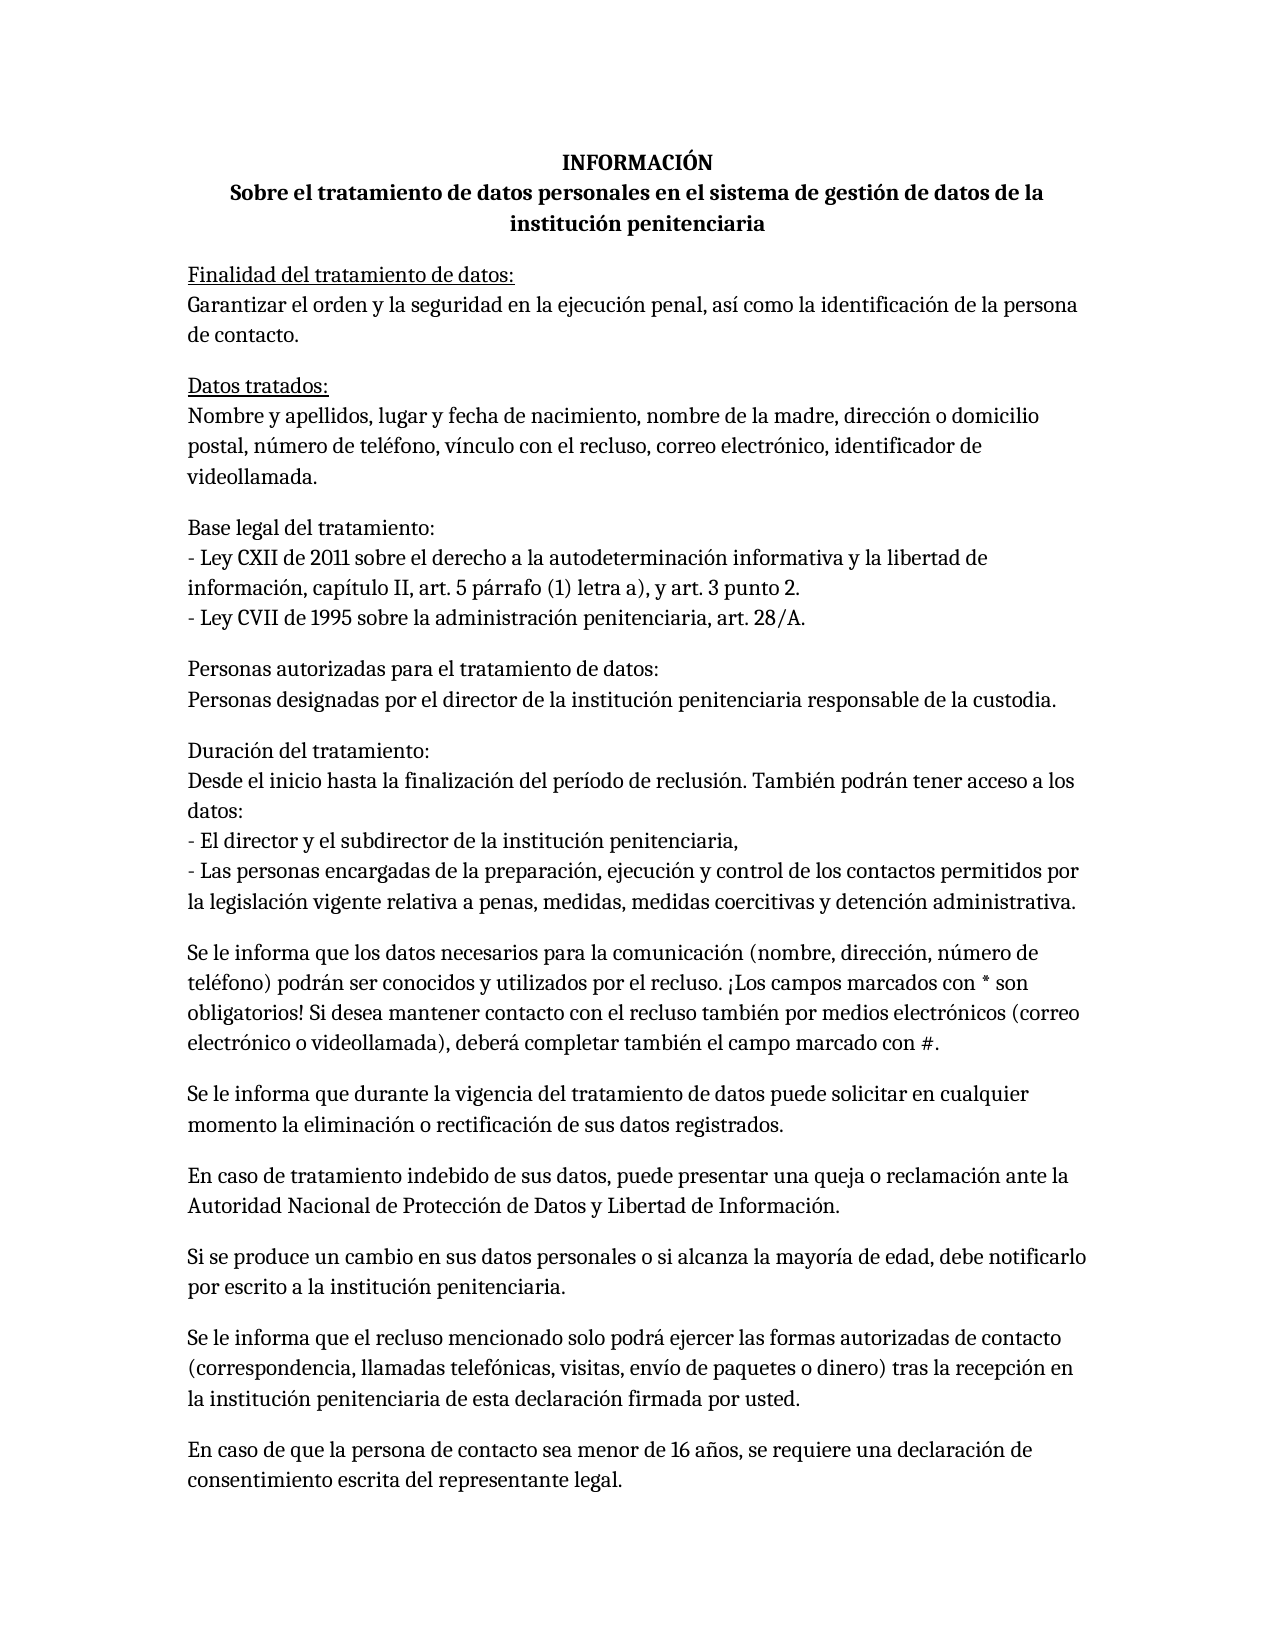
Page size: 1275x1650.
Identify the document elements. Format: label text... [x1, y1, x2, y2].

text Base legal del tratamiento: - Ley CXII de 2011 sobre el derecho a la autodeterminación informativa y la libertad de información, capítulo II, art. 5 párrafo (1) letra a), y art. 3 punto 2. - Ley CVII de 1995 sobre la administración penitenciaria, art. 28/A. [187, 514, 1087, 632]
text Se le informa que los datos necesarios para la comunicación (nombre, dirección, número de teléfono) podrán ser conocidos y utilizados por el recluso. ¡Los campos marcados con * son obligatorios! Si desea mantener contacto con el recluso también por medios electrónicos (correo electrónico o videollamada), deberá completar también el campo marcado con #. [187, 939, 1087, 1057]
text En caso de que la persona de contacto sea menor de 16 años, se requiere una declaración de consentimiento escrita del representante legal. [187, 1436, 1087, 1493]
text En caso de tratamiento indebido de sus datos, puede presentar una queja o reclamación ante la Autoridad Nacional de Protección de Datos y Libertad de Información. [187, 1162, 1087, 1219]
text Personas autorizadas para el tratamiento de datos: Personas designadas por el director de la institución penitenciaria responsable de la custodia. [187, 656, 1087, 713]
text Duración del tratamiento: Desde el inicio hasta la finalización del período de reclusión. También podrán tener acceso a los datos: - El director y el subdirector de la institución penitenciaria, - Las personas encargadas de la preparación, ejecución y control de los contactos permitidos por la legislación vigente relativa a penas, medidas, medidas coercitivas y detención administrativa. [187, 737, 1087, 915]
text Finalidad del tratamiento de datos: Garantizar el orden y la seguridad en la ejecución penal, así como la identificación de la persona de contacto. [187, 261, 1087, 348]
text Se le informa que el recluso mencionado solo podrá ejercer las formas autorizadas de contacto (correspondencia, llamadas telefónicas, visitas, envío de paquetes o dinero) tras la recepción en la institución penitenciaria de esta declaración firmada por usted. [187, 1325, 1087, 1412]
text Datos tratados: Nombre y apellidos, lugar y fecha de nacimiento, nombre de la madre, dirección o domicilio postal, número de teléfono, vínculo con el recluso, correo electrónico, identificador de videollamada. [187, 373, 1087, 490]
text INFORMACIÓN Sobre el tratamiento de datos personales en el sistema de gestión de datos de la institución penitenciaria [187, 150, 1087, 237]
text Si se produce un cambio en sus datos personales o si alcanza la mayoría de edad, debe notificarlo por escrito a la institución penitenciaria. [187, 1244, 1087, 1300]
text Se le informa que durante la vigencia del tratamiento de datos puede solicitar en cualquier momento la eliminación o rectificación de sus datos registrados. [187, 1081, 1087, 1138]
